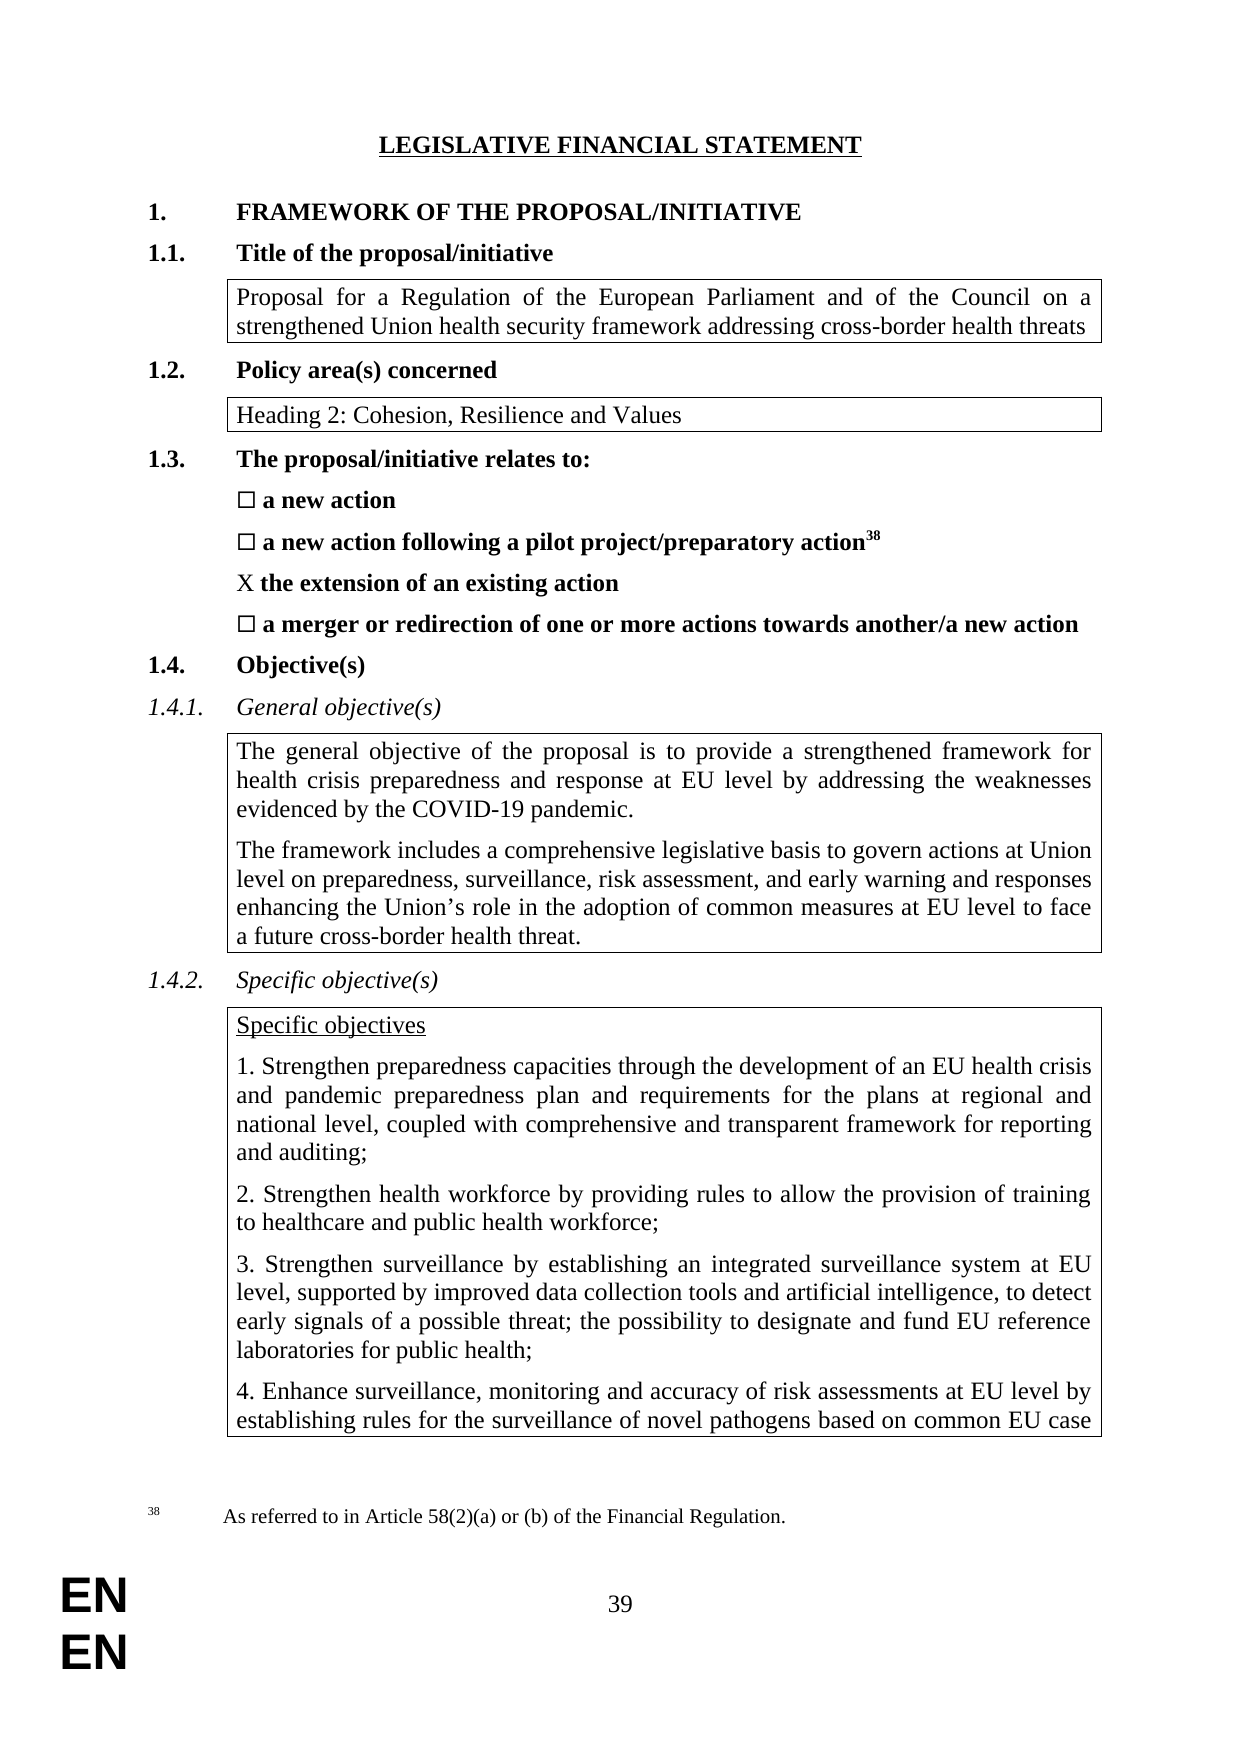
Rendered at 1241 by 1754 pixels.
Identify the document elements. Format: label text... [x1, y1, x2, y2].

text X the extension of an existing action [236, 568, 1092, 597]
text a merger or redirection of one or more actions towards another/a new action [236, 609, 1092, 638]
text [228, 1373, 1101, 1436]
text 1. Strengthen preparedness capacities through the development of an EU health crisis and pandemic preparedness plan and requirements for the plans at regional and national level, coupled with comprehensive and transparent framework for reporting and auditing; [228, 1048, 1101, 1166]
text a new action [236, 486, 1092, 514]
text Heading 2: Cohesion, Resilience and Values [228, 398, 1101, 431]
text a new action following a pilot project/preparatory action [236, 527, 1092, 556]
text Proposal for a Regulation of the European Parliament and of the Council on a strengthened Union health security framework addressing cross-border health threats [228, 280, 1101, 342]
subtitle 1.4. Objective(s) [148, 651, 1092, 679]
text 2. Strengthen health workforce by providing rules to allow the provision of training to healthcare and public health workforce; [228, 1176, 1101, 1236]
subtitle 1.3. The proposal/initiative relates to: [148, 444, 1092, 473]
text LEGISLATIVE FINANCIAL STATEMENT [148, 131, 1092, 159]
text The general objective of the proposal is to provide a strengthened framework for health crisis preparedness and response at EU level by addressing the weaknesses evidenced by the COVID-19 pandemic. [228, 734, 1101, 822]
subtitle 1.4.2. Specific objective(s) [148, 966, 1092, 994]
text The framework includes a comprehensive legislative basis to govern actions at Union level on preparedness, surveillance, risk assessment, and early warning and responses enhancing the Union’s role in the adoption of common measures at EU level to face a future cross-border health threat. [228, 832, 1101, 952]
text Specific objectives [228, 1008, 1101, 1039]
subtitle 1.2. Policy area(s) concerned [148, 356, 1092, 384]
subtitle 1. FRAMEWORK OF THE PROPOSAL/INITIATIVE [148, 197, 1092, 226]
text 3. Strengthen surveillance by establishing an integrated surveillance system at EU level, supported by improved data collection tools and artificial intelligence, to detect early signals of a possible threat; the possibility to designate and fund EU reference laboratories for public health; [228, 1246, 1101, 1364]
subtitle 1.1. Title of the proposal/initiative [148, 238, 1092, 267]
subtitle 1.4.1. General objective(s) [148, 692, 1092, 721]
